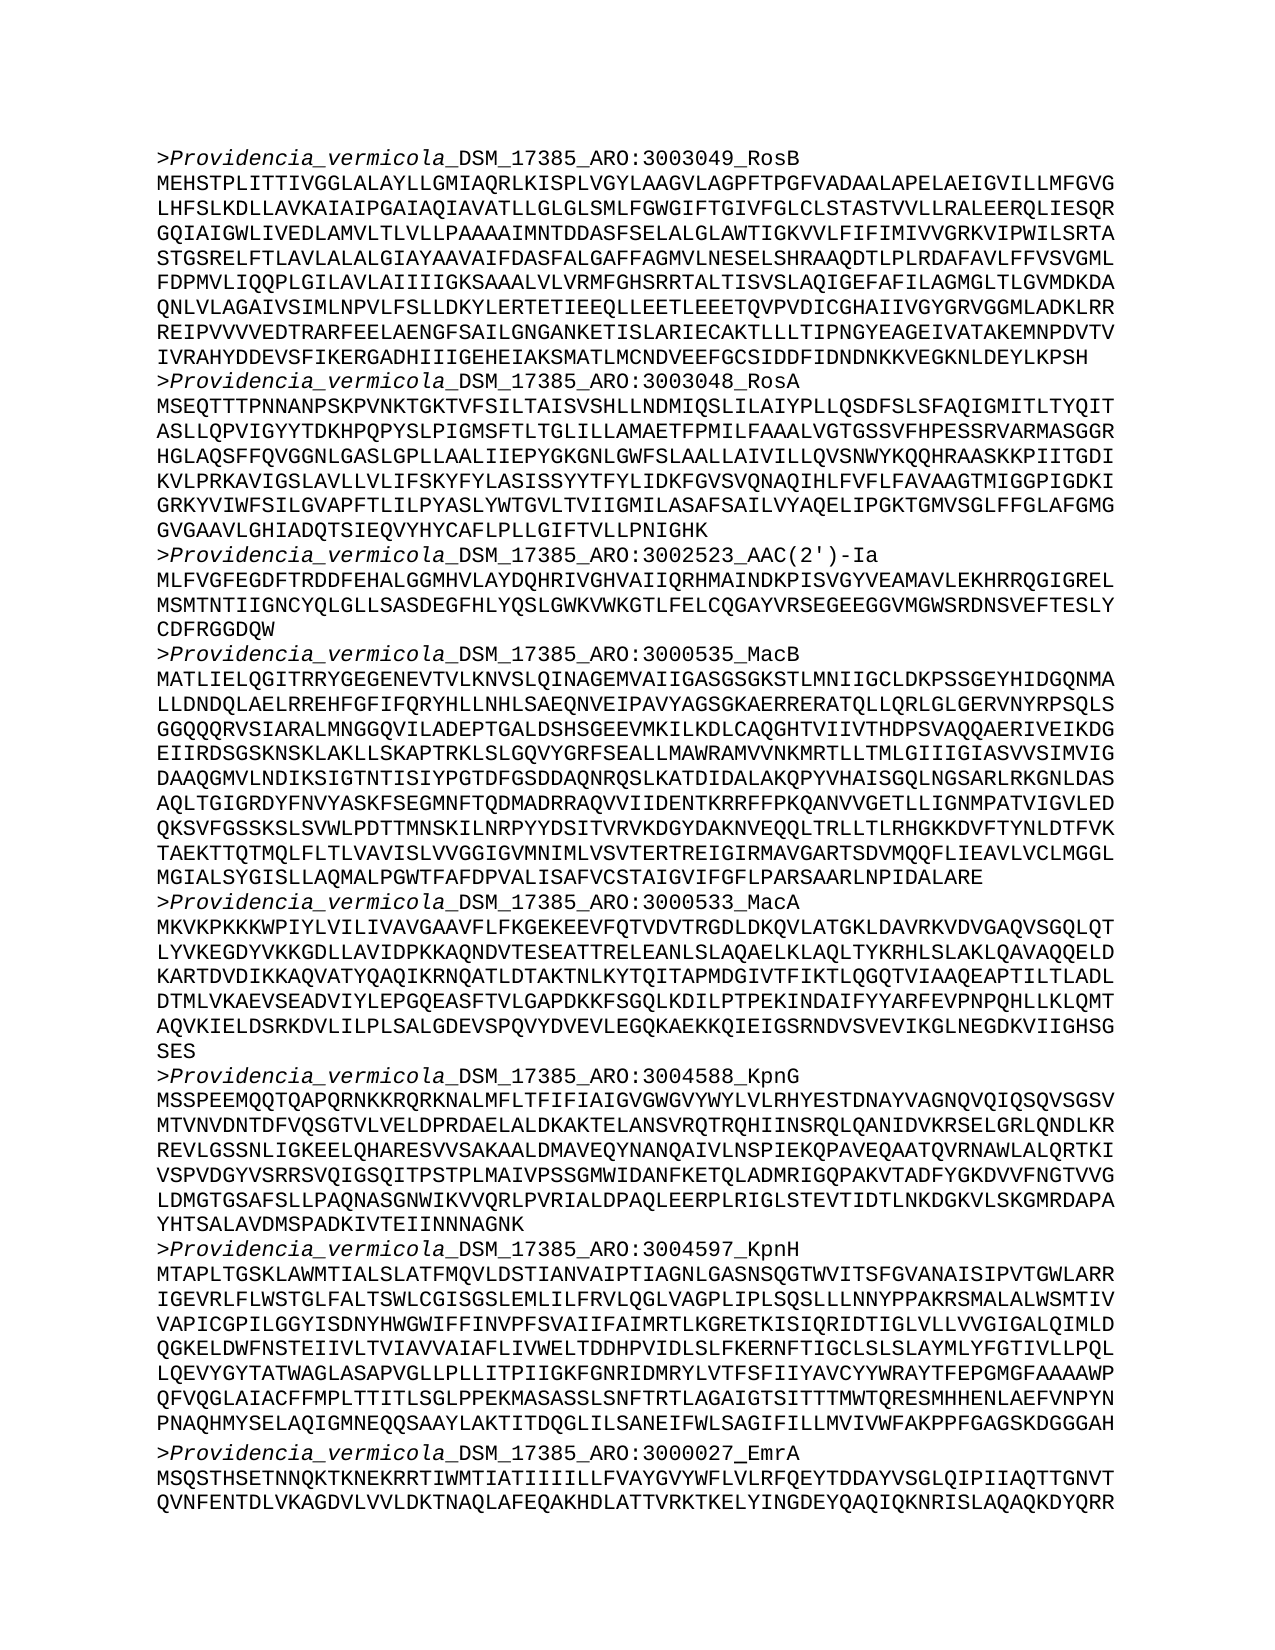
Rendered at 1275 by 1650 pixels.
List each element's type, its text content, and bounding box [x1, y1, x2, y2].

text MATLIELQGITRRYGEGENEVTVLKNVSLQINAGEMVAIIGASGSGKSTLMNIIGCLDKPSSGEYHIDGQNMALLDNDQLAELRREHFGFIFQRYHLLNHLSAEQNVEIPAVYAGSGKAERRERATQLLQRLGLGERVNYRPSQLSGGQQQRVSIARALMNGGQVILADEPTGALDSHSGEEVMKILKDLCAQGHTVIIVTHDPSVAQQAERIVEIKDGEIIRDSGSKNSKLAKLLSKAPTRKLSLGQVYGRFSEALLMAWRAMVVNKMRTLLTMLGIIIGIASVVSIMVIGDAAQGMVLNDIKSIGTNTISIYPGTDFGSDDAQNRQSLKATDIDALAKQPYVHAISGQLNGSARLRKGNLDASAQLTGIGRDYFNVYASKFSEGMNFTQDMADRRAQVVIIDENTKRRFFPKQANVVGETLLIGNMPATVIGVLEDQKSVFGSSKSLSVWLPDTTMNSKILNRPYYDSITVRVKDGYDAKNVEQQLTRLLTLRHGKKDVFTYNLDTFVKTAEKTTQTMQLFLTLVAVISLVVGGIGVMNIMLVSVTERTREIGIRMAVGARTSDVMQQFLIEAVLVCLMGGLMGIALSYGISLLAQMALPGWTFAFDPVALISAFVCSTAIGVIFGFLPARSAARLNPIDALARE [156, 668, 1118, 891]
text MKVKPKKKWPIYLVILIVAVGAAVFLFKGEKEEVFQTVDVTRGDLDKQVLATGKLDAVRKVDVGAQVSGQLQTLYVKEGDYVKKGDLLAVIDPKKAQNDVTESEATTRELEANLSLAQAELKLAQLTYKRHLSLAKLQAVAQQELDKARTDVDIKKAQVATYQAQIKRNQATLDTAKTNLKYTQITAPMDGIVTFIKTLQGQTVIAAQEAPTILTLADLDTMLVKAEVSEADVIYLEPGQEASFTVLGAPDKKFSGQLKDILPTPEKINDAIFYYARFEVPNPQHLLKLQMTAQVKIELDSRKDVLILPLSALGDEVSPQVYDVEVLEGQKAEKKQIEIGSRNDVSVEVIKGLNEGDKVIIGHSGSES [156, 916, 1118, 1065]
text >Providencia_vermicola_DSM_17385_ARO:3002523_AAC(2')-Ia [156, 544, 1118, 569]
text MSEQTTTPNNANPSKPVNKTGKTVFSILTAISVSHLLNDMIQSLILAIYPLLQSDFSLSFAQIGMITLTYQITASLLQPVIGYYTDKHPQPYSLPIGMSFTLTGLILLAMAETFPMILFAAALVGTGSSVFHPESSRVARMASGGRHGLAQSFFQVGGNLGASLGPLLAALIIEPYGKGNLGWFSLAALLAIVILLQVSNWYKQQHRAASKKPIITGDIKVLPRKAVIGSLAVLLVLIFSKYFYLASISSYYTFYLIDKFGVSVQNAQIHLFVFLFAVAAGTMIGGPIGDKIGRKYVIWFSILGVAPFTLILPYASLYWTGVLTVIIGMILASAFSAILVYAQELIPGKTGMVSGLFFGLAFGMGGVGAAVLGHIADQTSIEQVYHYCAFLPLLGIFTVLLPNIGHK [156, 396, 1118, 544]
text >Providencia_vermicola_DSM_17385_ARO:3004588_KpnG [156, 1065, 1118, 1090]
text >Providencia_vermicola_DSM_17385_ARO:3000027_EmrA [156, 1437, 1118, 1467]
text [156, 1467, 1118, 1516]
text MLFVGFEGDFTRDDFEHALGGMHVLAYDQHRIVGHVAIIQRHMAINDKPISVGYVEAMAVLEKHRRQGIGRELMSMTNTIIGNCYQLGLLSASDEGFHLYQSLGWKVWKGTLFELCQGAYVRSEGEEGGVMGWSRDNSVEFTESLYCDFRGGDQW [156, 569, 1118, 643]
text >Providencia_vermicola_DSM_17385_ARO:3000533_MacA [156, 891, 1118, 916]
text >Providencia_vermicola_DSM_17385_ARO:3004597_KpnH [156, 1238, 1118, 1263]
text >Providencia_vermicola_DSM_17385_ARO:3003049_RosB MEHSTPLITTIVGGLALAYLLGMIAQRLKISPLVGYLAAGVLAGPFTPGFVADAALAPELAEIGVILLMFGVGLHFSLKDLLAVKAIAIPGAIAQIAVATLLGLGLSMLFGWGIFTGIVFGLCLSTASTVVLLRALEERQLIESQRGQIAIGWLIVEDLAMVLTLVLLPAAAAIMNTDDASFSELALGLAWTIGKVVLFIFIMIVVGRKVIPWILSRTASTGSRELFTLAVLALALGIAYAAVAIFDASFALGAFFAGMVLNESELSHRAAQDTLPLRDAFAVLFFVSVGMLFDPMVLIQQPLGILAVLAIIIIGKSAAALVLVRMFGHSRRTALTISVSLAQIGEFAFILAGMGLTLGVMDKDAQNLVLAGAIVSIMLNPVLFSLLDKYLERTETIEEQLLEETLEEETQVPVDICGHAIIVGYGRVGGMLADKLRRREIPVVVVEDTRARFEELAENGFSAILGNGANKETISLARIECAKTLLLTIPNGYEAGEIVATAKEMNPDVTVIVRAHYDDEVSFIKERGADHIIIGEHEIAKSMATLMCNDVEEFGCSIDDFIDNDNKKVEGKNLDEYLKPSH [156, 148, 1118, 371]
text MSSPEEMQQTQAPQRNKKRQRKNALMFLTFIFIAIGVGWGVYWYLVLRHYESTDNAYVAGNQVQIQSQVSGSVMTVNVDNTDFVQSGTVLVELDPRDAELALDKAKTELANSVRQTRQHIINSRQLQANIDVKRSELGRLQNDLKRREVLGSSNLIGKEELQHARESVVSAKAALDMAVEQYNANQAIVLNSPIEKQPAVEQAATQVRNAWLALQRTKIVSPVDGYVSRRSVQIGSQITPSTPLMAIVPSSGMWIDANFKETQLADMRIGQPAKVTADFYGKDVVFNGTVVGLDMGTGSAFSLLPAQNASGNWIKVVQRLPVRIALDPAQLEERPLRIGLSTEVTIDTLNKDGKVLSKGMRDAPAYHTSALAVDMSPADKIVTEIINNNAGNK [156, 1090, 1118, 1238]
text >Providencia_vermicola_DSM_17385_ARO:3003048_RosA [156, 371, 1118, 396]
text >Providencia_vermicola_DSM_17385_ARO:3000535_MacB [156, 643, 1118, 668]
text MTAPLTGSKLAWMTIALSLATFMQVLDSTIANVAIPTIAGNLGASNSQGTWVITSFGVANAISIPVTGWLARRIGEVRLFLWSTGLFALTSWLCGISGSLEMLILFRVLQGLVAGPLIPLSQSLLLNNYPPAKRSMALALWSMTIVVAPICGPILGGYISDNYHWGWIFFINVPFSVAIIFAIMRTLKGRETKISIQRIDTIGLVLLVVGIGALQIMLDQGKELDWFNSTEIIVLTVIAVVAIAFLIVWELTDDHPVIDLSLFKERNFTIGCLSLSLAYMLYFGTIVLLPQLLQEVYGYTATWAGLASAPVGLLPLLITPIIGKFGNRIDMRYLVTFSFIIYAVCYYWRAYTFEPGMGFAAAAWPQFVQGLAIACFFMPLTTITLSGLPPEKMASASSLSNFTRTLAGAIGTSITTTMWTQRESMHHENLAEFVNPYNPNAQHMYSELAQIGMNEQQSAAYLAKTITDQGLILSANEIFWLSAGIFILLMVIVWFAKPPFGAGSKDGGGAH [156, 1263, 1118, 1437]
